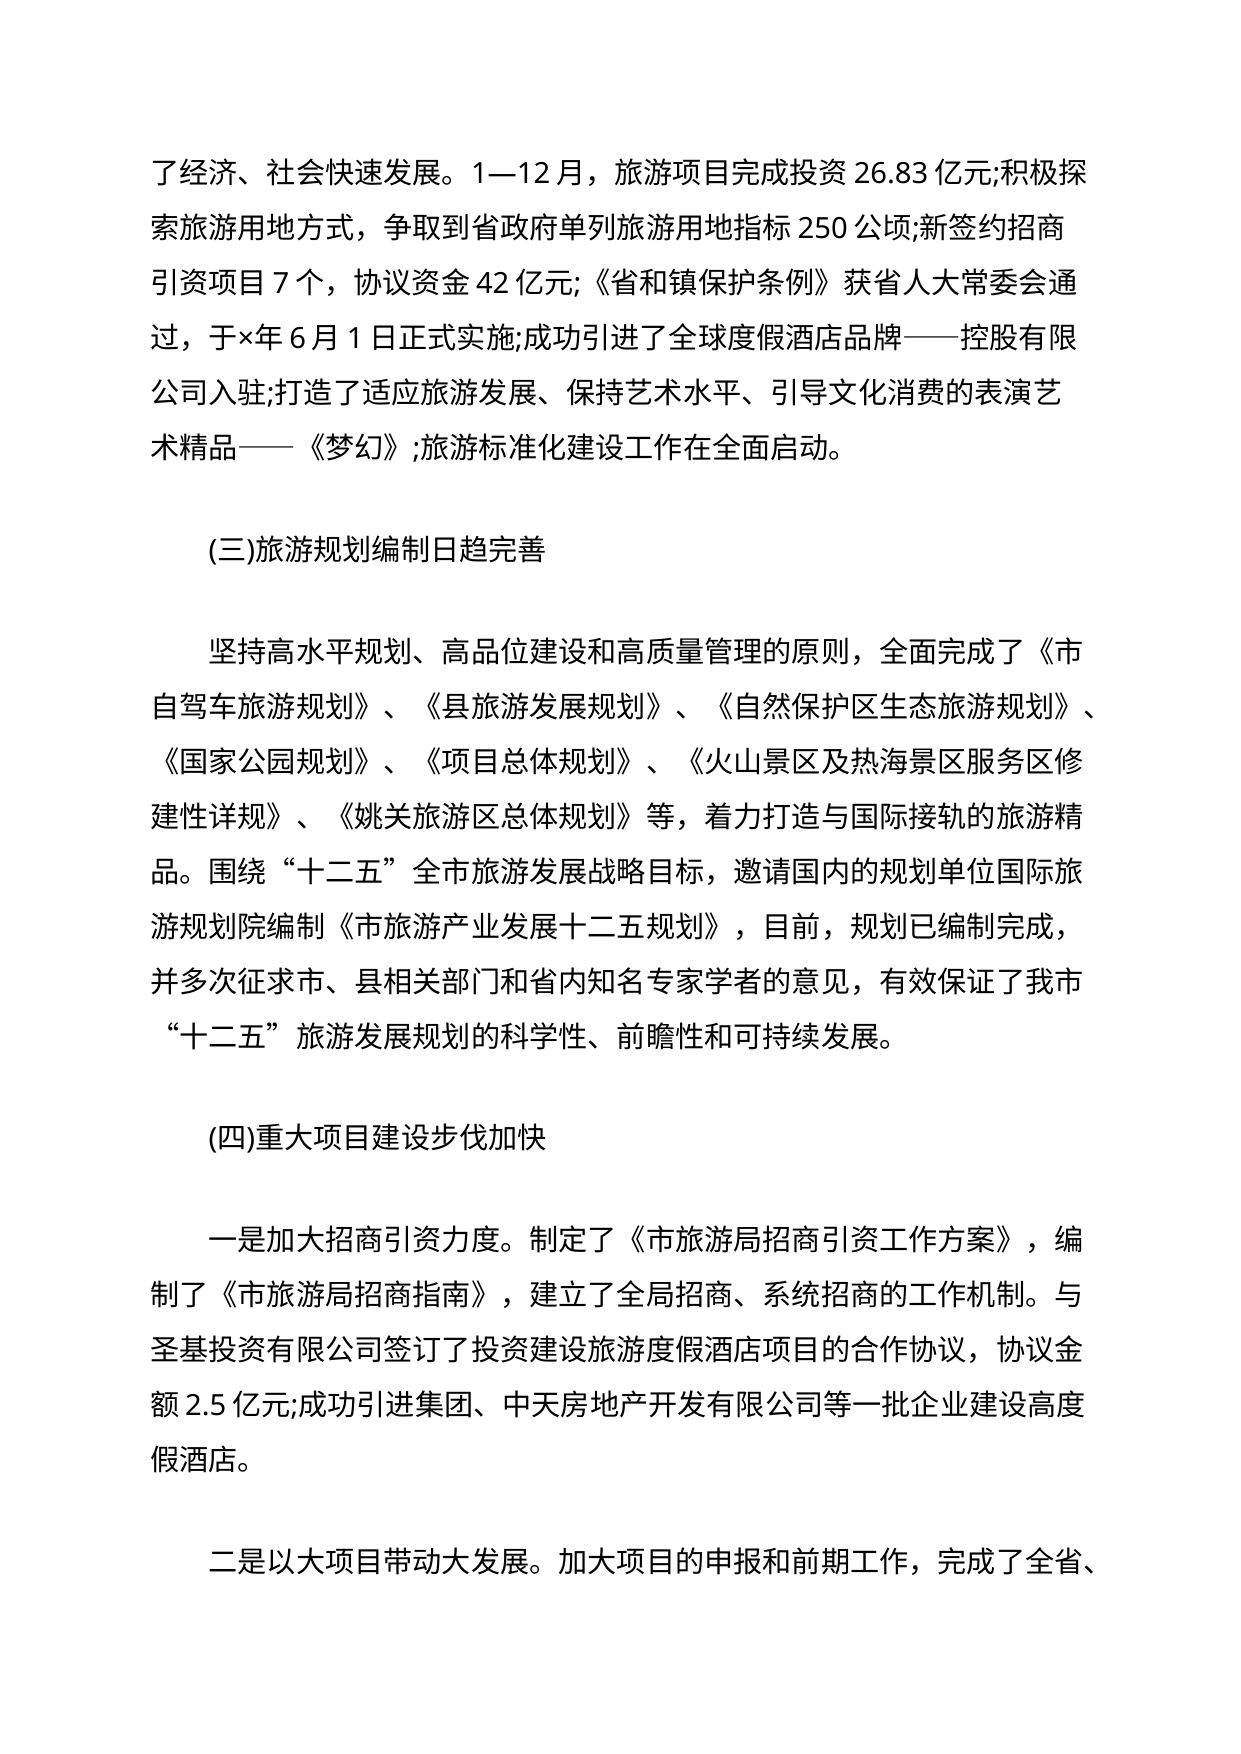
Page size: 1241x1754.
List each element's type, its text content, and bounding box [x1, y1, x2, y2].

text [150, 1538, 1090, 1581]
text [150, 150, 1090, 467]
text (四)重大项目建设步伐加快 [150, 1115, 1090, 1157]
text 坚持高水平规划、高品位建设和高质量管理的原则，全面完成了《市自驾车旅游规划》、《县旅游发展规划》、《自然保护区生态旅游规划》、《国家公园规划》、《项目总体规划》、《火山景区及热海景区服务区修建性详规》、《姚关旅游区总体规划》等，着力打造与国际接轨的旅游精品。围绕“十二五”全市旅游发展战略目标，邀请国内的规划单位国际旅游规划院编制《市旅游产业发展十二五规划》，目前，规划已编制完成，并多次征求市、县相关部门和省内知名专家学者的意见，有效保证了我市“十二五”旅游发展规划的科学性、前瞻性和可持续发展。 [150, 629, 1090, 1056]
text (三)旅游规划编制日趋完善 [150, 527, 1090, 569]
text 一是加大招商引资力度。制定了《市旅游局招商引资工作方案》，编制了《市旅游局招商指南》，建立了全局招商、系统招商的工作机制。与圣基投资有限公司签订了投资建设旅游度假酒店项目的合作协议，协议金额2.5亿元;成功引进集团、中天房地产开发有限公司等一批企业建设高度假酒店。 [150, 1217, 1090, 1479]
